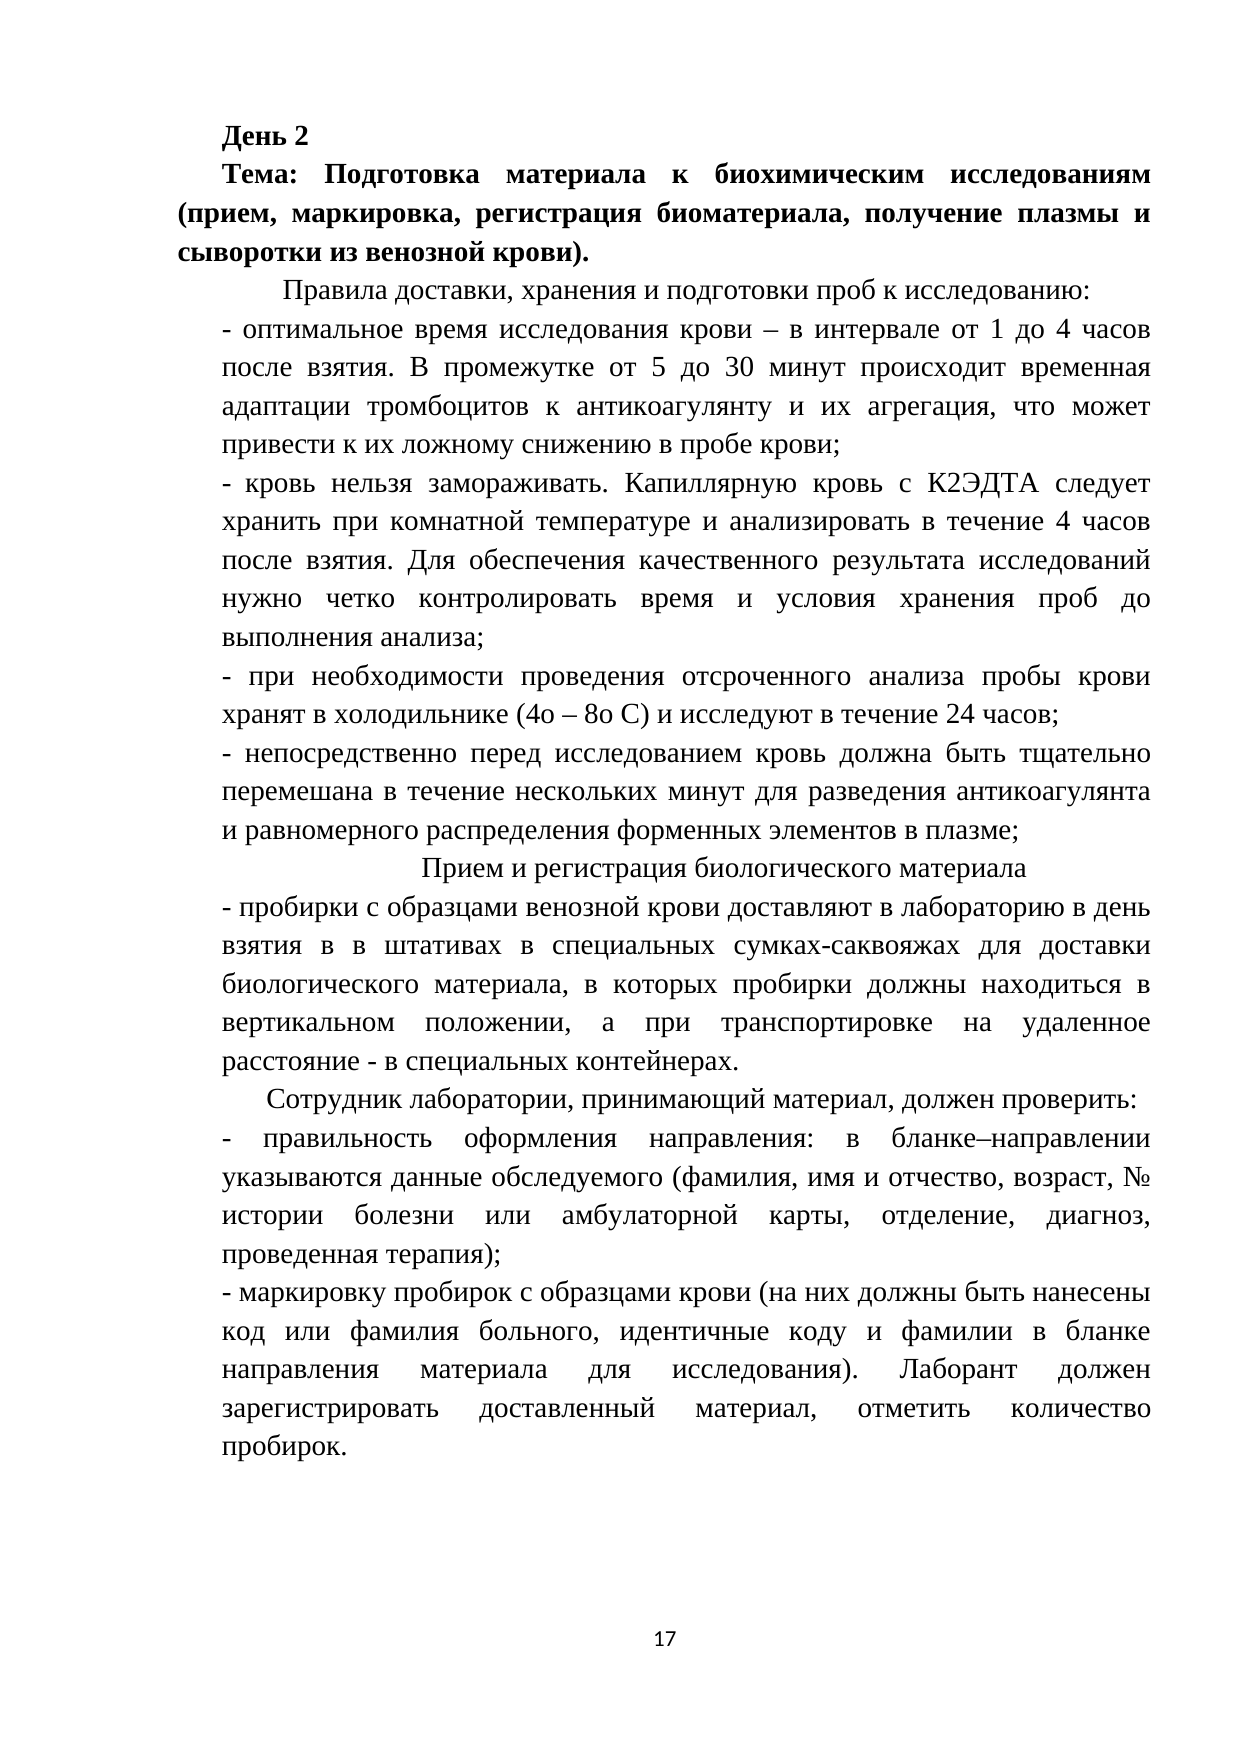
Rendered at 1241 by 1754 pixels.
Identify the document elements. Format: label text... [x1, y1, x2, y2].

list Правила доставки, хранения и подготовки проб к исследованию: [177, 272, 1152, 306]
list - непосредственно перед исследованием кровь должна быть тщательно перемешана в течение нескольких минут для разведения антикоагулянта и равномерного распределения форменных элементов в плазме; [222, 735, 1152, 845]
text День 2 [177, 118, 1152, 152]
text Сотрудник лаборатории, принимающий материал, должен проверить: [222, 1082, 1152, 1115]
list - при необходимости проведения отсроченного анализа пробы крови хранят в холодильнике (4о – 8о С) и исследуют в течение 24 часов; [222, 658, 1152, 730]
text Тема: Подготовка материала к биохимическим исследованиям (прием, маркировка, регистрация биоматериала, получение плазмы и сыворотки из венозной крови). [177, 157, 1152, 267]
list Прием и регистрация биологического материала [252, 850, 1152, 884]
list - оптимальное время исследования крови – в интервале от 1 до 4 часов после взятия. В промежутке от 5 до 30 минут происходит временная адаптации тромбоцитов к антикоагулянту и их агрегация, что может привести к их ложному снижению в пробе крови; [222, 311, 1152, 460]
list - кровь нельзя замораживать. Капиллярную кровь с К2ЭДТА следует хранить при комнатной температуре и анализировать в течение 4 часов после взятия. Для обеспечения качественного результата исследований нужно четко контролировать время и условия хранения проб до выполнения анализа; [222, 465, 1152, 653]
text - правильность оформления направления: в бланке–направлении указываются данные обследуемого (фамилия, имя и отчество, возраст, № истории болезни или амбулаторной карты, отделение, диагноз, проведенная терапия); [222, 1120, 1152, 1269]
list - маркировку пробирок с образцами крови (на них должны быть нанесены код или фамилия больного, идентичные коду и фамилии в бланке направления материала для исследования). Лаборант должен зарегистрировать доставленный материал, отметить количество пробирок. [222, 1274, 1152, 1462]
text - пробирки с образцами венозной крови доставляют в лабораторию в день взятия в в штативах в специальных сумках-саквояжах для доставки биологического материала, в которых пробирки должны находиться в вертикальном положении, а при транспортировке на удаленное расстояние - в специальных контейнерах. [222, 889, 1152, 1077]
